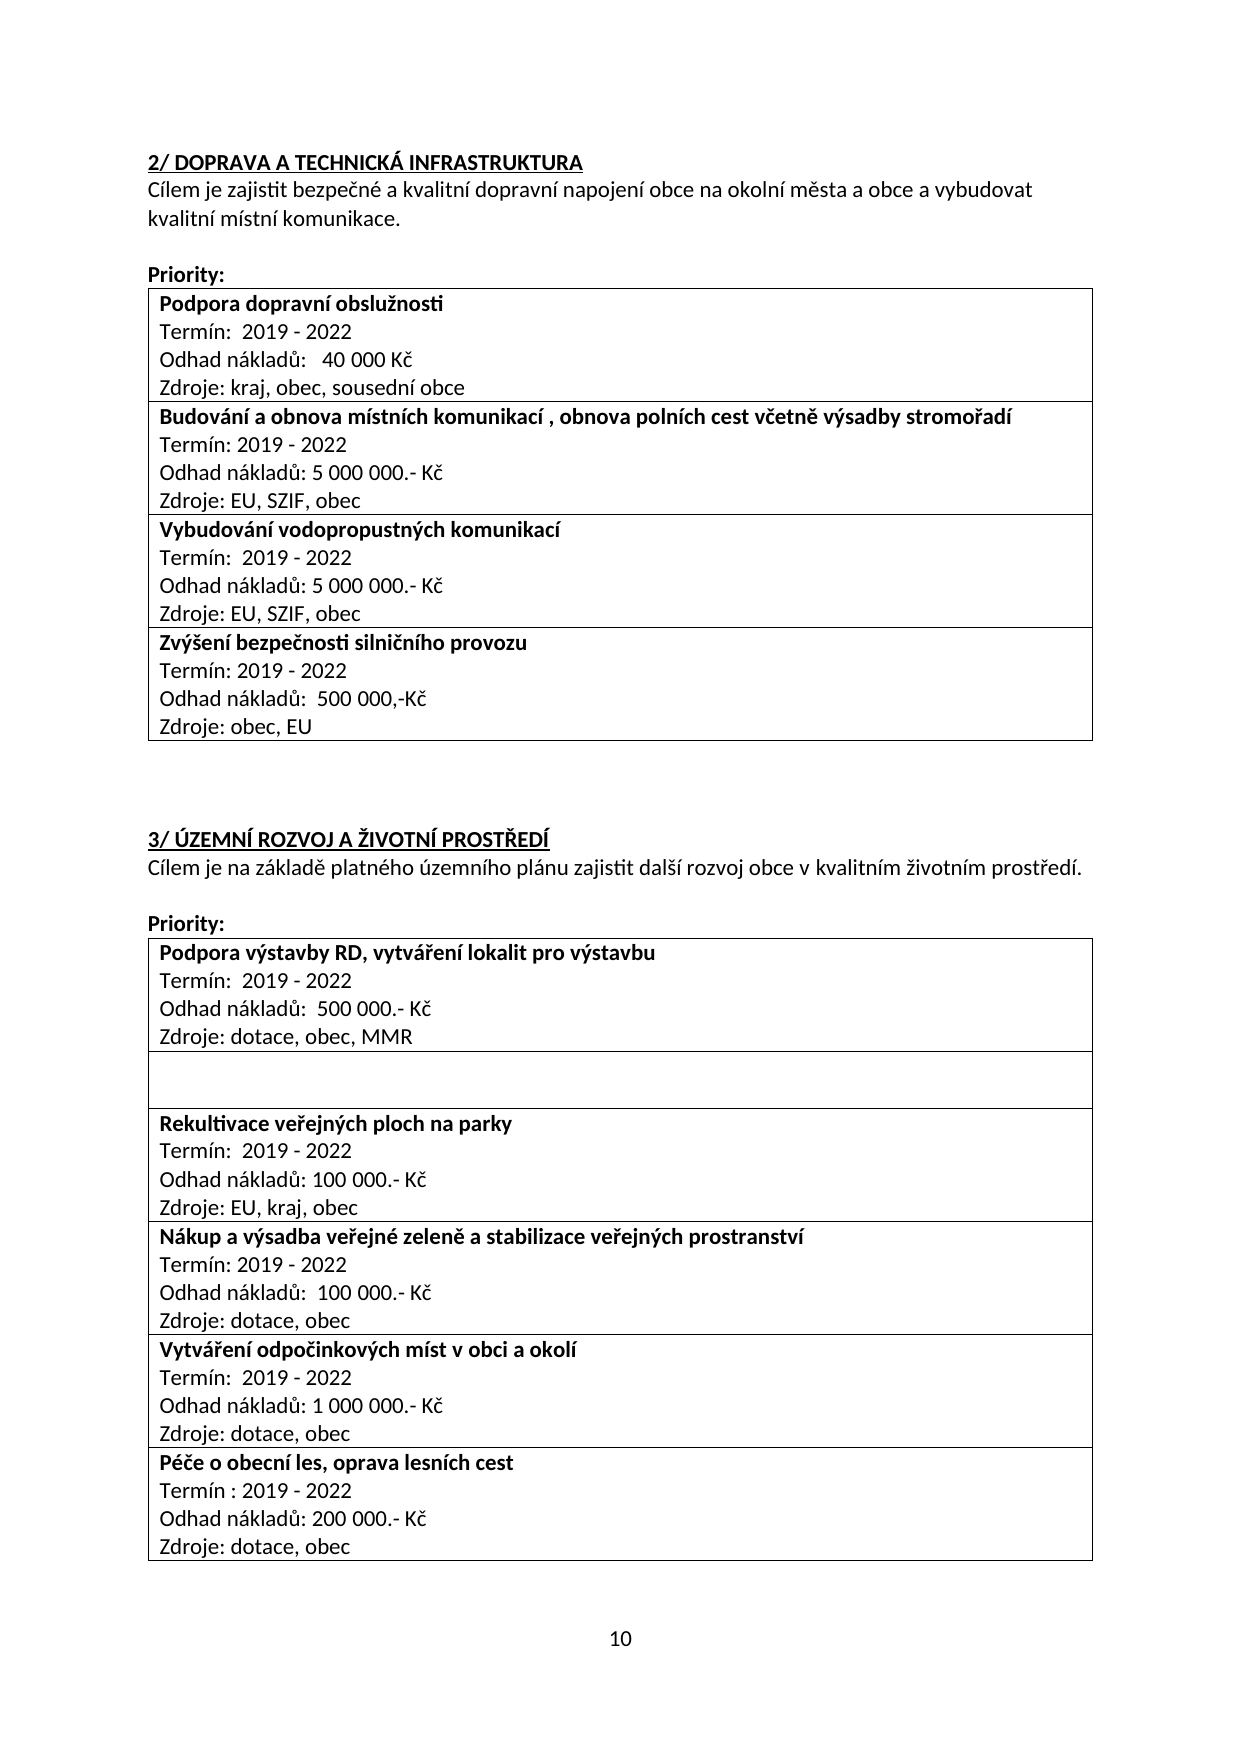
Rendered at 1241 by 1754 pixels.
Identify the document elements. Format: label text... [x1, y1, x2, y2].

table_header Podpora dopravní obslužnosti Termín: 2019 - 2022 Odhad nákladů: 40 000 Kč Zdroje: kraj, obec, sousední obce [149, 289, 1092, 401]
text 3/ ÚZEMNÍ ROZVOJ A ŽIVOTNÍ PROSTŘEDÍ [148, 825, 1093, 853]
table_cell Nákup a výsadba veřejné zeleně a stabilizace veřejných prostranství Termín: 2019 - 2022 Odhad nákladů: 100 000.- Kč Zdroje: dotace, obec [149, 1222, 1092, 1334]
table_cell Vybudování vodopropustných komunikací Termín: 2019 - 2022 Odhad nákladů: 5 000 000.- Kč Zdroje: EU, SZIF, obec [149, 515, 1092, 627]
table_cell Budování a obnova místních komunikací , obnova polních cest včetně výsadby stromořadí Termín: 2019 - 2022 Odhad nákladů: 5 000 000.- Kč Zdroje: EU, SZIF, obec [149, 402, 1092, 514]
text 2/ DOPRAVA A TECHNICKÁ INFRASTRUKTURA [148, 148, 1093, 176]
table_cell Péče o obecní les, oprava lesních cest Termín : 2019 - 2022 Odhad nákladů: 200 000.- Kč Zdroje: dotace, obec [149, 1448, 1092, 1560]
text Priority: [148, 260, 1093, 288]
text Cílem je zajistit bezpečné a kvalitní dopravní napojení obce na okolní města a obce a vybudovat kvalitní místní komunikace. [148, 176, 1093, 232]
text Cílem je na základě platného územního plánu zajistit další rozvoj obce v kvalitním životním prostředí. [148, 853, 1093, 881]
table_cell Rekultivace veřejných ploch na parky Termín: 2019 - 2022 Odhad nákladů: 100 000.- Kč Zdroje: EU, kraj, obec [149, 1109, 1092, 1221]
table_header Podpora výstavby RD, vytváření lokalit pro výstavbu Termín: 2019 - 2022 Odhad nákladů: 500 000.- Kč Zdroje: dotace, obec, MMR [149, 939, 1092, 1051]
table_cell Vytváření odpočinkových míst v obci a okolí Termín: 2019 - 2022 Odhad nákladů: 1 000 000.- Kč Zdroje: dotace, obec [149, 1335, 1092, 1447]
table_cell Zvýšení bezpečnosti silničního provozu Termín: 2019 - 2022 Odhad nákladů: 500 000,-Kč Zdroje: obec, EU [149, 628, 1092, 740]
table_cell [149, 1052, 1092, 1108]
text Priority: [148, 909, 1093, 937]
